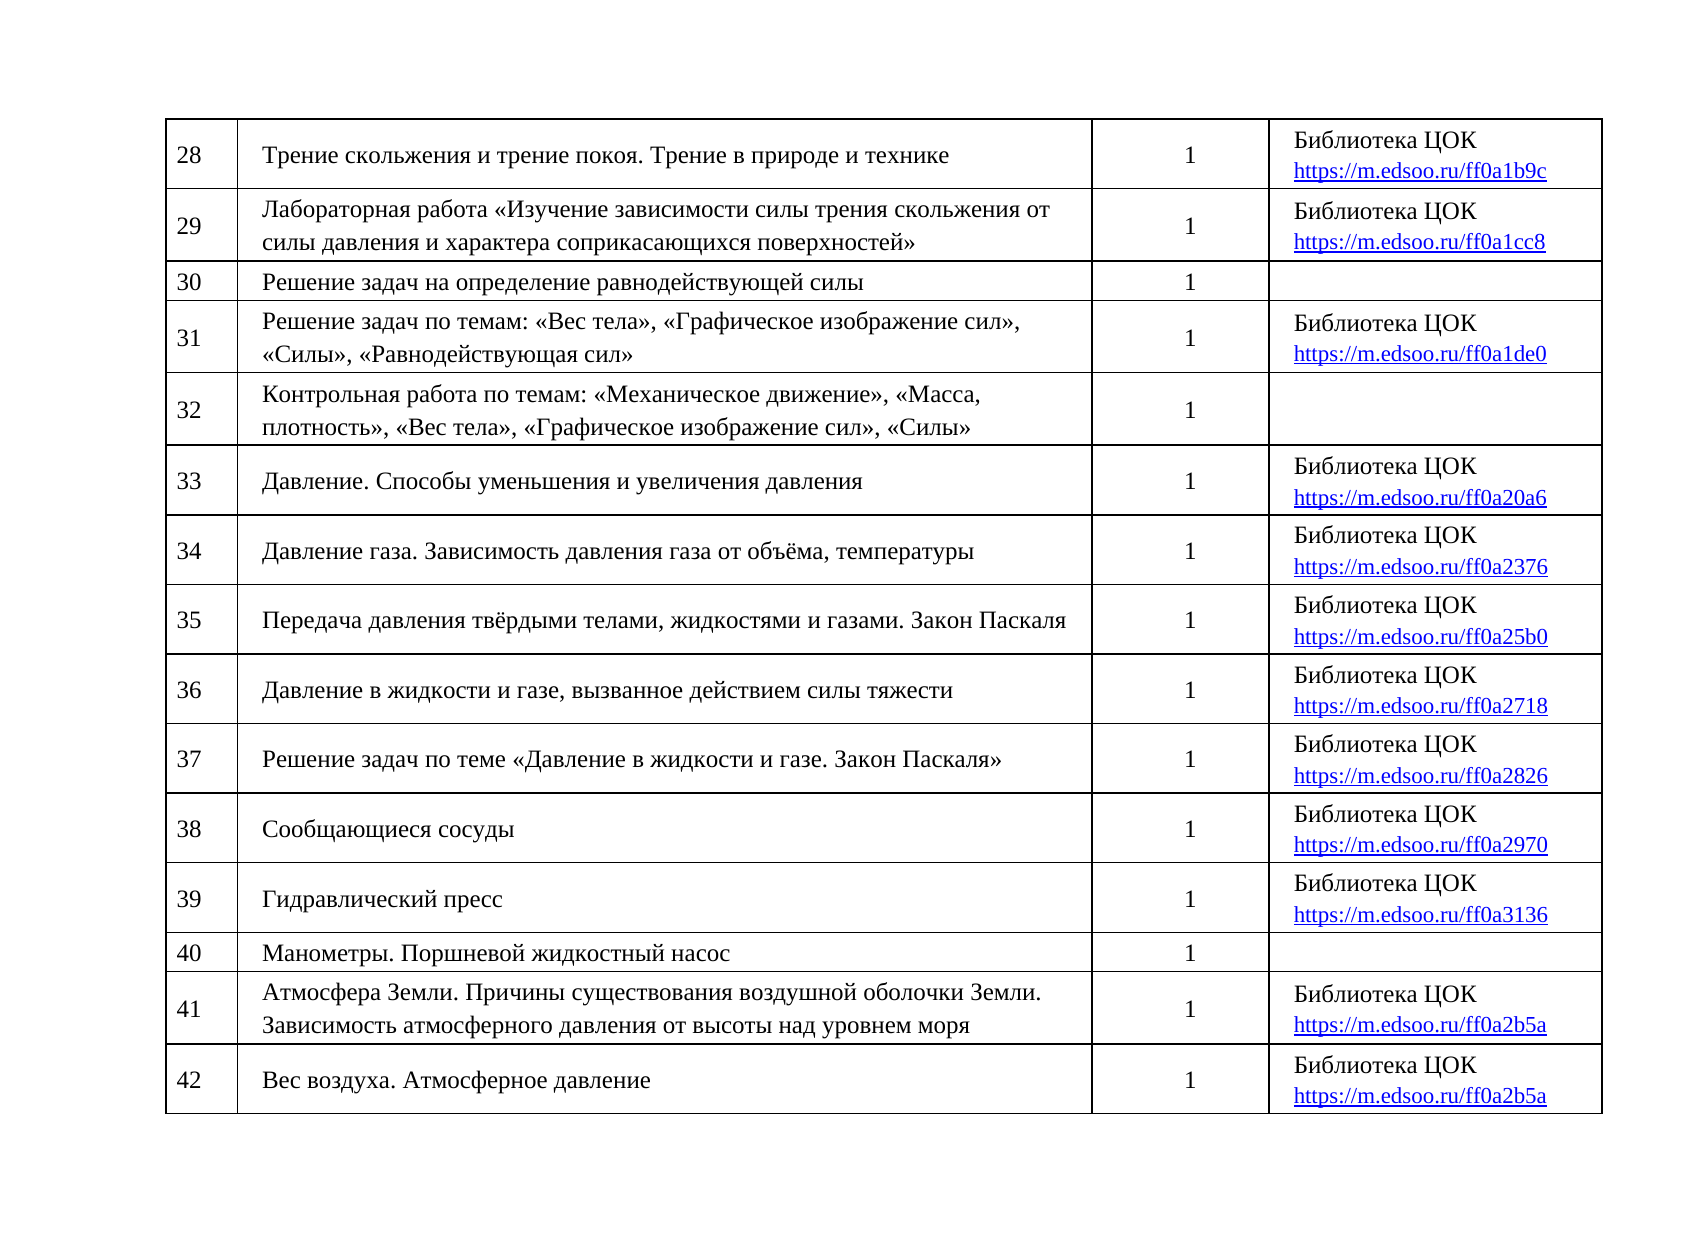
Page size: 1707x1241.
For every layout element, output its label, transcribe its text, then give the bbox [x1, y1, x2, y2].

table_cell 1 [1093, 863, 1268, 931]
table_cell Библиотека ЦОК https://m.edsoo.ru/ff0a1de0 [1270, 301, 1601, 372]
table_cell 1 [1093, 373, 1268, 444]
table_cell Библиотека ЦОК https://m.edsoo.ru/ff0a20a6 [1270, 446, 1601, 514]
table_cell 1 [1093, 516, 1268, 583]
table_cell Библиотека ЦОК https://m.edsoo.ru/ff0a3136 [1270, 863, 1601, 931]
table_cell Вес воздуха. Атмосферное давление [238, 1045, 1091, 1113]
table_cell Библиотека ЦОК https://m.edsoo.ru/ff0a1b9c [1270, 120, 1601, 188]
table_cell 39 [167, 863, 237, 931]
table_cell Передача давления твёрдыми телами, жидкостями и газами. Закон Паскаля [238, 585, 1091, 653]
table_cell Лабораторная работа «Изучение зависимости силы трения скольжения от силы давления и характера соприкасающихся поверхностей» [238, 189, 1091, 260]
table_cell 1 [1093, 585, 1268, 653]
table_cell 35 [167, 585, 237, 653]
table_cell 1 [1093, 446, 1268, 514]
table_cell 1 [1093, 794, 1268, 862]
table_cell 32 [167, 373, 237, 444]
table_cell 1 [1093, 655, 1268, 723]
table_cell Решение задач на определение равнодействующей силы [238, 262, 1091, 299]
table_cell 31 [167, 301, 237, 372]
table_cell 30 [167, 262, 237, 299]
table_cell 42 [167, 1045, 237, 1113]
table_cell 38 [167, 794, 237, 862]
table_cell Библиотека ЦОК https://m.edsoo.ru/ff0a2b5a [1270, 972, 1601, 1043]
table_cell 1 [1093, 933, 1268, 971]
table_cell Решение задач по теме «Давление в жидкости и газе. Закон Паскаля» [238, 724, 1091, 792]
table_cell 1 [1093, 1045, 1268, 1113]
table_cell Трение скольжения и трение покоя. Трение в природе и технике [238, 120, 1091, 188]
table_cell 33 [167, 446, 237, 514]
table_cell Библиотека ЦОК https://m.edsoo.ru/ff0a2718 [1270, 655, 1601, 723]
table_cell Сообщающиеся сосуды [238, 794, 1091, 862]
table_cell 1 [1093, 189, 1268, 260]
table_cell Библиотека ЦОК https://m.edsoo.ru/ff0a2b5a [1270, 1045, 1601, 1113]
table_cell Манометры. Поршневой жидкостный насос [238, 933, 1091, 971]
table_cell Библиотека ЦОК https://m.edsoo.ru/ff0a2826 [1270, 724, 1601, 792]
table_cell Давление в жидкости и газе, вызванное действием силы тяжести [238, 655, 1091, 723]
table_cell 36 [167, 655, 237, 723]
table_cell 1 [1093, 262, 1268, 299]
table_cell 37 [167, 724, 237, 792]
table_cell 41 [167, 972, 237, 1043]
table_cell 40 [167, 933, 237, 971]
table_cell 34 [167, 516, 237, 583]
table_cell Библиотека ЦОК https://m.edsoo.ru/ff0a25b0 [1270, 585, 1601, 653]
table_cell Библиотека ЦОК https://m.edsoo.ru/ff0a2376 [1270, 516, 1601, 583]
table_cell Библиотека ЦОК https://m.edsoo.ru/ff0a2970 [1270, 794, 1601, 862]
table_cell Гидравлический пресс [238, 863, 1091, 931]
table_cell Библиотека ЦОК https://m.edsoo.ru/ff0a1cc8 [1270, 189, 1601, 260]
table_cell [1270, 262, 1601, 299]
table_cell 29 [167, 189, 237, 260]
table_cell 28 [167, 120, 237, 188]
table_cell Контрольная работа по темам: «Механическое движение», «Масса, плотность», «Вес тела», «Графическое изображение сил», «Силы» [238, 373, 1091, 444]
table_cell Давление. Способы уменьшения и увеличения давления [238, 446, 1091, 514]
table_cell [1270, 373, 1601, 444]
table_cell 1 [1093, 120, 1268, 188]
table_cell [1270, 933, 1601, 971]
table_cell Атмосфера Земли. Причины существования воздушной оболочки Земли. Зависимость атмосферного давления от высоты над уровнем моря [238, 972, 1091, 1043]
table_cell 1 [1093, 301, 1268, 372]
table_cell 1 [1093, 724, 1268, 792]
table_cell Давление газа. Зависимость давления газа от объёма, температуры [238, 516, 1091, 583]
table_cell Решение задач по темам: «Вес тела», «Графическое изображение сил», «Силы», «Равнодействующая сил» [238, 301, 1091, 372]
table_cell 1 [1093, 972, 1268, 1043]
